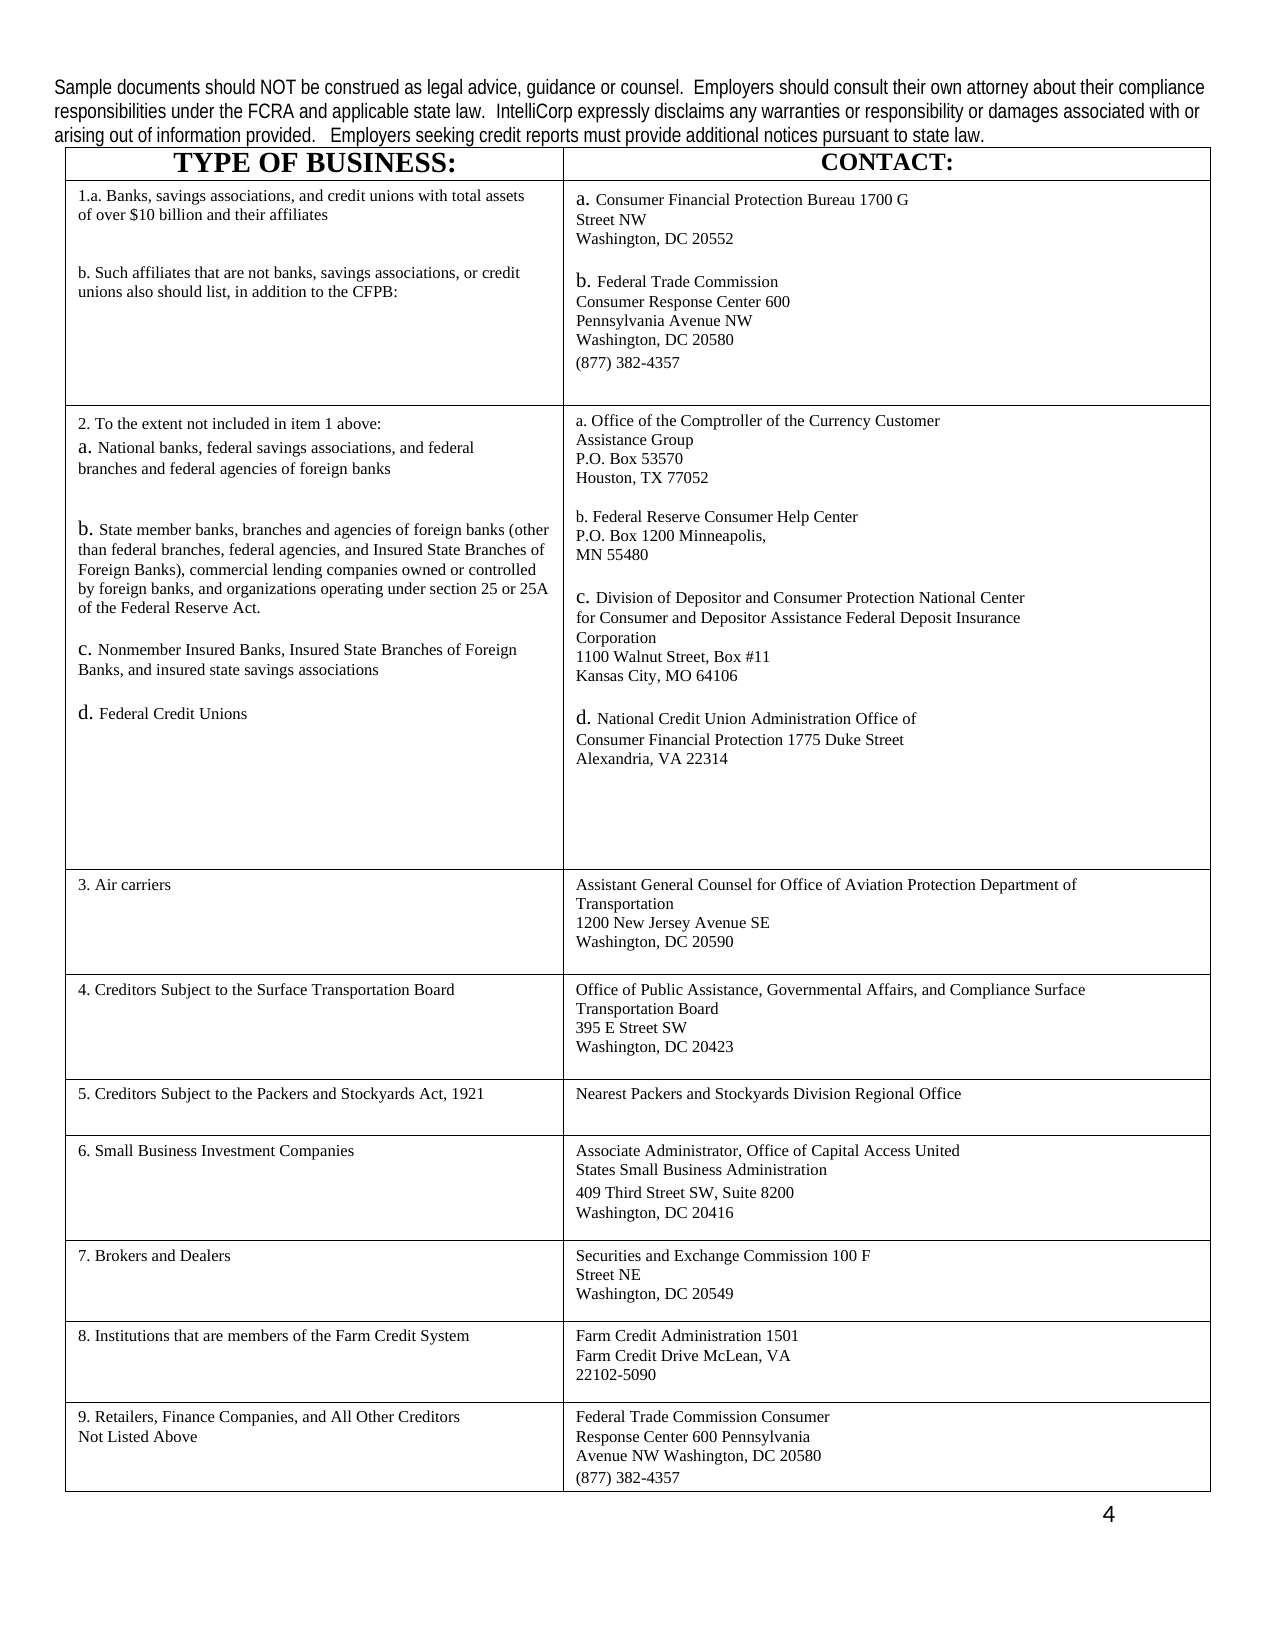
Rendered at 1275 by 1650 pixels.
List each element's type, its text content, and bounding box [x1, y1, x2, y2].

table_cell Federal Trade Commission Consumer Response Center 600 Pennsylvania Avenue NW Washington, DC 20580 (877) 382-4357 [564, 1403, 1210, 1491]
table_cell Consumer Financial Protection Bureau 1700 G Street NW Washington, DC 20552 Federal Trade Commission Consumer Response Center 600 Pennsylvania Avenue NW Washington, DC 20580 (877) 382-4357 [564, 181, 1210, 405]
table_cell 3. Air carriers [66, 870, 563, 974]
text 4 [79, 1498, 1115, 1529]
table_cell Associate Administrator, Office of Capital Access United States Small Business Administration 409 Third Street SW, Suite 8200 Washington, DC 20416 [564, 1136, 1210, 1240]
table_cell 7. Brokers and Dealers [66, 1241, 563, 1321]
table_cell 8. Institutions that are members of the Farm Credit System [66, 1322, 563, 1402]
table_cell Assistant General Counsel for Office of Aviation Protection Department of Transportation 1200 New Jersey Avenue SE Washington, DC 20590 [564, 870, 1210, 974]
table_cell 4. Creditors Subject to the Surface Transportation Board [66, 975, 563, 1078]
table_cell 6. Small Business Investment Companies [66, 1136, 563, 1240]
table_header TYPE OF BUSINESS: [66, 148, 563, 180]
table_header CONTACT: [564, 148, 1210, 180]
table_cell a. Office of the Comptroller of the Currency Customer Assistance Group P.O. Box 53570 Houston, TX 77052 b. Federal Reserve Consumer Help Center P.O. Box 1200 Minneapolis, MN 55480 Division of Depositor and Consumer Protection National Center for Consumer and Depositor Assistance Federal Deposit Insurance Corporation 1100 Walnut Street, Box #11 Kansas City, MO 64106 National Credit Union Administration Office of Consumer Financial Protection 1775 Duke Street Alexandria, VA 22314 [564, 406, 1210, 869]
table_cell 5. Creditors Subject to the Packers and Stockyards Act, 1921 [66, 1080, 563, 1135]
table_cell Office of Public Assistance, Governmental Affairs, and Compliance Surface Transportation Board 395 E Street SW Washington, DC 20423 [564, 975, 1210, 1078]
table_cell 9. Retailers, Finance Companies, and All Other Creditors Not Listed Above [66, 1403, 563, 1491]
table_cell Farm Credit Administration 1501 Farm Credit Drive McLean, VA 22102-5090 [564, 1322, 1210, 1402]
table_cell Nearest Packers and Stockyards Division Regional Office [564, 1080, 1210, 1135]
table_cell Securities and Exchange Commission 100 F Street NE Washington, DC 20549 [564, 1241, 1210, 1321]
table_cell 1.a. Banks, savings associations, and credit unions with total assets of over $10 billion and their affiliates b. Such affiliates that are not banks, savings associations, or credit unions also should list, in addition to the CFPB: [66, 181, 563, 405]
table_cell 2. To the extent not included in item 1 above: National banks, federal savings associations, and federal branches and federal agencies of foreign banks State member banks, branches and agencies of foreign banks (other than federal branches, federal agencies, and Insured State Branches of Foreign Banks), commercial lending companies owned or controlled by foreign banks, and organizations operating under section 25 or 25A of the Federal Reserve Act. Nonmember Insured Banks, Insured State Branches of Foreign Banks, and insured state savings associations Federal Credit Unions [66, 406, 563, 869]
